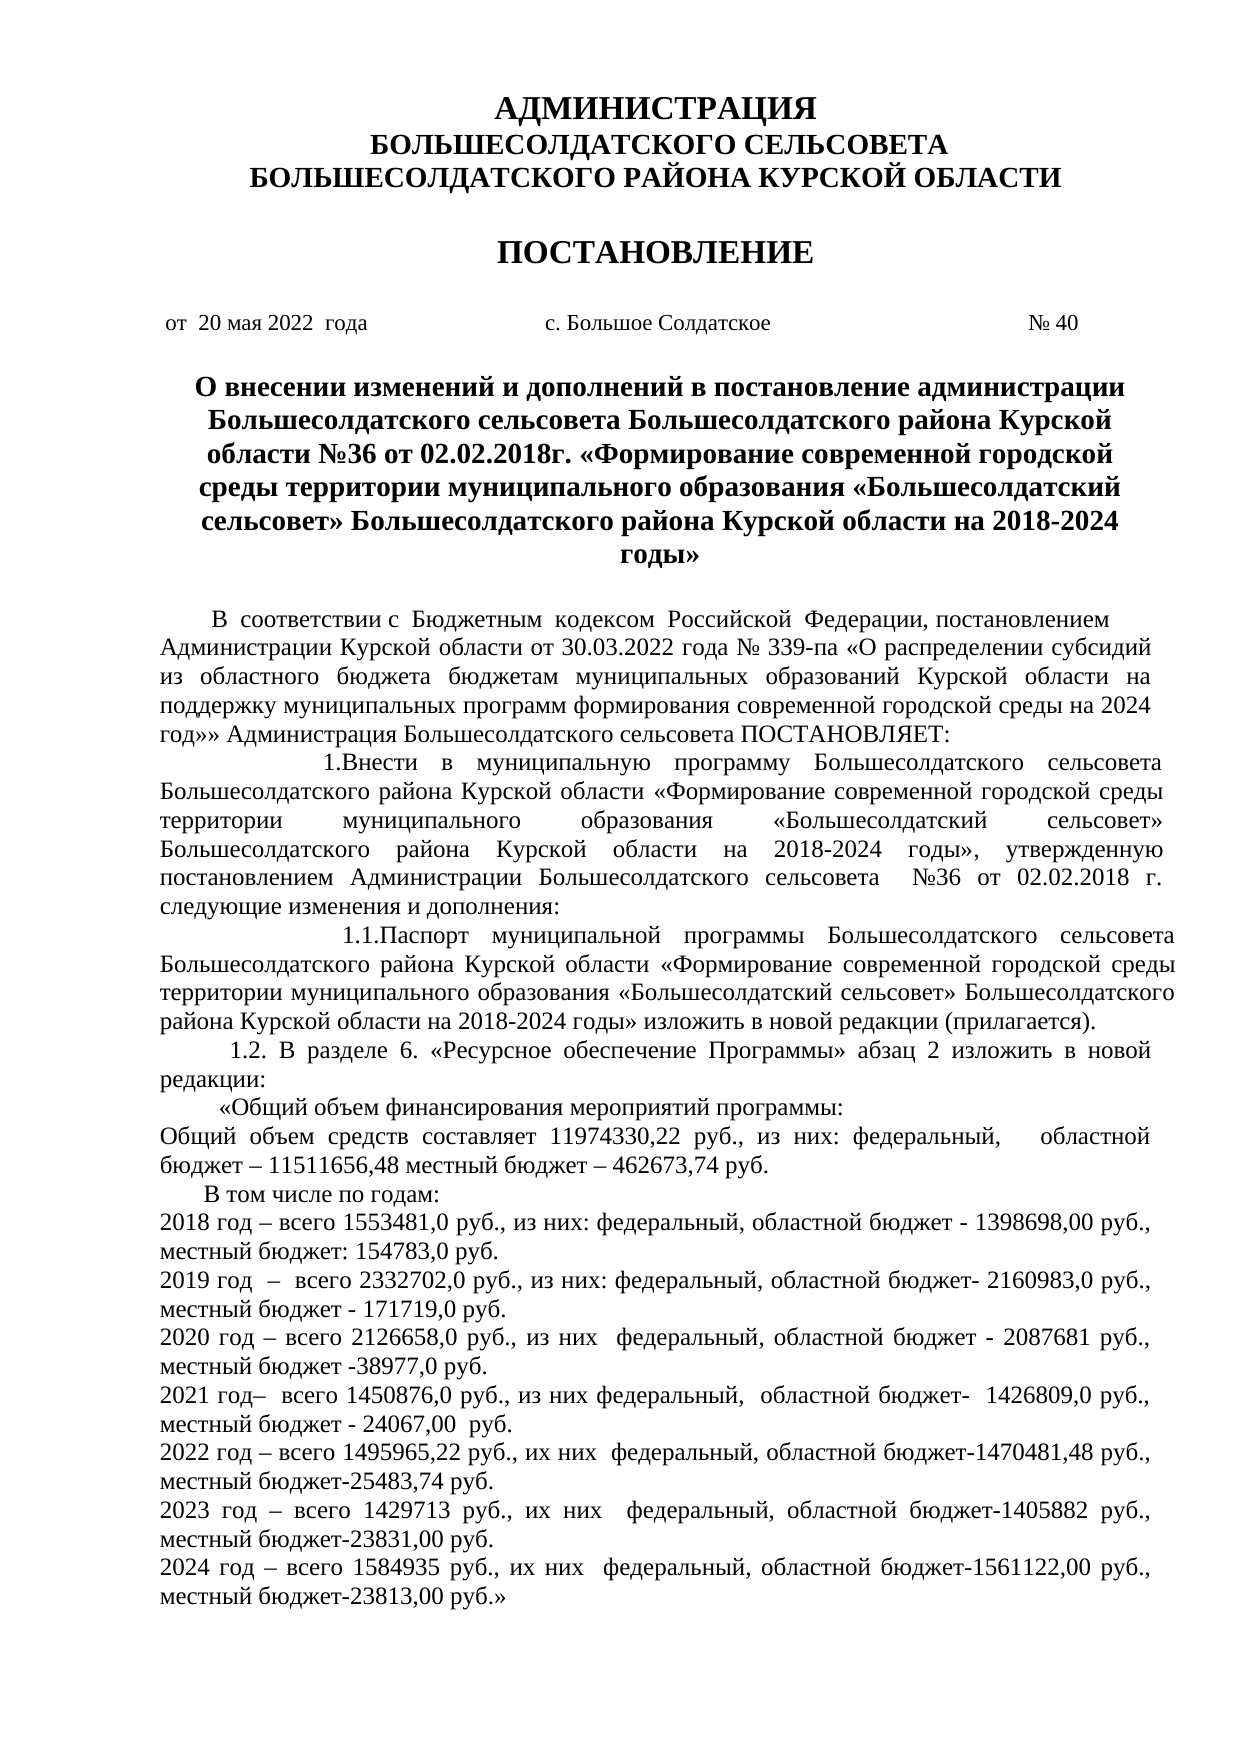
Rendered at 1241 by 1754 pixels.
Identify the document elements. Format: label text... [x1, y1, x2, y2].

text 2020 год – всего 2126658,0 руб., из них федеральный, областной бюджет - 2087681 руб., местный бюджет -38977,0 руб. [159, 1322, 1152, 1380]
text 2022 год – всего 1495965,22 руб., их них федеральный, областной бюджет-1470481,48 руб., местный бюджет-25483,74 руб. [159, 1437, 1152, 1495]
text 2019 год – всего 2332702,0 руб., из них: федеральный, областной бюджет- 2160983,0 руб., местный бюджет - 171719,0 руб. [159, 1265, 1152, 1322]
text 2023 год – всего 1429713 руб., их них федеральный, областной бюджет-1405882 руб., местный бюджет-23831,00 руб. [159, 1495, 1152, 1552]
text 2024 год – всего 1584935 руб., их них федеральный, областной бюджет-1561122,00 руб., местный бюджет-23813,00 руб.» [159, 1552, 1152, 1610]
text 1.2. В разделе 6. «Ресурсное обеспечение Программы» абзац 2 изложить в новой редакции: [159, 1035, 1152, 1092]
table_header О внесении изменений и дополнений в постановление администрации Большесолдатского сельсовета Большесолдатского района Курской области №36 от 02.02.2018г. «Формирование современной городской среды территории муниципального образования «Большесолдатский сельсовет» Большесолдатского района Курской области на 2018-2024 годы» [160, 369, 1131, 604]
text 1.Внести в муниципальную программу Большесолдатского сельсовета Большесолдатского района Курской области «Формирование современной городской среды территории муниципального образования «Большесолдатский сельсовет» Большесолдатского района Курской области на 2018-2024 годы», утвержденную постановлением Администрации Большесолдатского сельсовета №36 от 02.02.2018 г. следующие изменения и дополнения: [159, 747, 1163, 920]
text В том числе по годам: [159, 1179, 1152, 1207]
title ПОСТАНОВЛЕНИЕ [159, 232, 1152, 271]
text АДМИНИСТРАЦИЯ [159, 89, 1152, 127]
text 2021 год– всего 1450876,0 руб., из них федеральный, областной бюджет- 1426809,0 руб., местный бюджет - 24067,00 руб. [159, 1380, 1152, 1437]
text Администрации Курской области от 30.03.2022 года № 339-па «О распределении субсидий из областного бюджета бюджетам муниципальных образований Курской области на поддержку муниципальных программ формирования современной городской среды на 2024 год»» Администрация Большесолдатского сельсовета ПОСТАНОВЛЯЕТ: [159, 632, 1152, 747]
text «Общий объем финансирования мероприятий программы: [159, 1092, 1152, 1121]
text В соответствии с Бюджетным кодексом Российской Федерации, постановлением [159, 604, 1152, 632]
text 1.1.Паспорт муниципальной программы Большесолдатского сельсовета Большесолдатского района Курской области «Формирование современной городской среды территории муниципального образования «Большесолдатский сельсовет» Большесолдатского района Курской области на 2018-2024 годы» изложить в новой редакции (прилагается). [159, 920, 1176, 1035]
text БОЛЬШЕСОЛДАТСКОГО СЕЛЬСОВЕТА БОЛЬШЕСОЛДАТСКОГО РАЙОНА КУРСКОЙ ОБЛАСТИ [159, 127, 1152, 194]
text Общий объем средств составляет 11974330,22 руб., из них: федеральный, областной бюджет – 11511656,48 местный бюджет – 462673,74 руб. [159, 1121, 1152, 1179]
text 2018 год – всего 1553481,0 руб., из них: федеральный, областной бюджет - 1398698,00 руб., местный бюджет: 154783,0 руб. [159, 1207, 1152, 1265]
text от 20 мая 2022 года с. Большое Солдатское № 40 [159, 309, 1152, 335]
